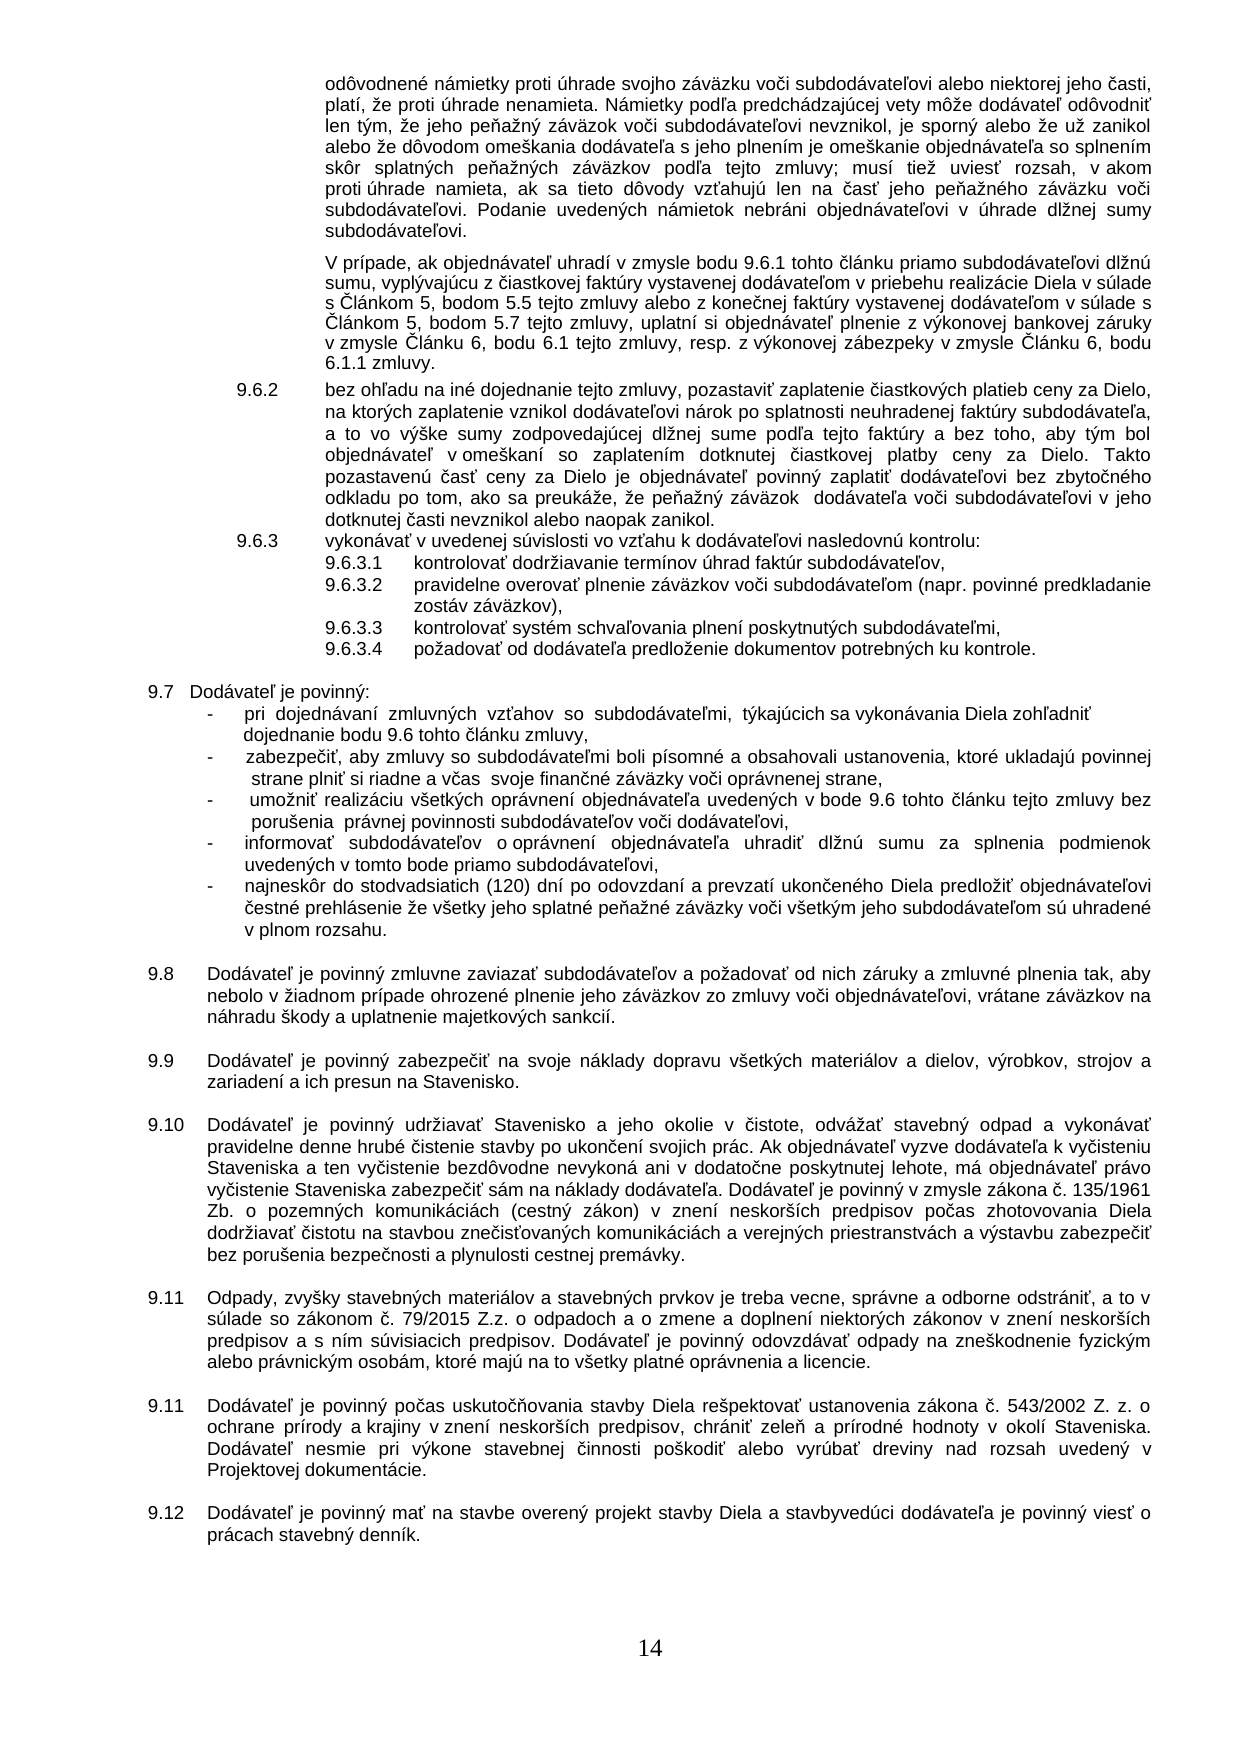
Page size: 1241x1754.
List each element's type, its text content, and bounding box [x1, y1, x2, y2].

text - umožniť realizáciu všetkých oprávnení objednávateľa uvedených v bode 9.6 tohto článku tejto zmluvy bez porušenia právnej povinnosti subdodávateľov voči dodávateľovi, [207, 789, 1152, 832]
text V prípade, ak objednávateľ uhradí v zmysle bodu 9.6.1 tohto článku priamo subdodávateľovi dlžnú sumu, vyplývajúcu z čiastkovej faktúry vystavenej dodávateľom v priebehu realizácie Diela v súlade s Článkom 5, bodom 5.5 tejto zmluvy alebo z konečnej faktúry vystavenej dodávateľom v súlade s Článkom 5, bodom 5.7 tejto zmluvy, uplatní si objednávateľ plnenie z výkonovej bankovej záruky v zmysle Článku 6, bodu 6.1 tejto zmluvy, resp. z výkonovej zábezpeky v zmysle Článku 6, bodu 6.1.1 zmluvy. [325, 254, 1152, 373]
list Dodávateľ je povinný udržiavať Stavenisko a jeho okolie v čistote, odvážať stavebný odpad a vykonávať pravidelne denne hrubé čistenie stavby po ukončení svojich prác. Ak objednávateľ vyzve dodávateľa k vyčisteniu Staveniska a ten vyčistenie bezdôvodne nevykoná ani v dodatočne poskytnutej lehote, má objednávateľ právo vyčistenie Staveniska zabezpečiť sám na náklady dodávateľa. Dodávateľ je povinný v zmysle zákona č. 135/1961 Zb. o pozemných komunikáciách (cestný zákon) v znení neskorších predpisov počas zhotovovania Diela dodržiavať čistotu na stavbou znečisťovaných komunikáciách a verejných priestranstvách a výstavbu zabezpečiť bez porušenia bezpečnosti a plynulosti cestnej premávky. [148, 1114, 1152, 1265]
list Dodávateľ je povinný mať na stavbe overený projekt stavby Diela a stavbyvedúci dodávateľa je povinný viesť o prácach stavebný denník. [148, 1502, 1152, 1545]
text 9.6.2 bez ohľadu na iné dojednanie tejto zmluvy, pozastaviť zaplatenie čiastkových platieb ceny za Dielo, na ktorých zaplatenie vznikol dodávateľovi nárok po splatnosti neuhradenej faktúry subdodávateľa, a to vo výške sumy zodpovedajúcej dlžnej sume podľa tejto faktúry a bez toho, aby tým bol objednávateľ v omeškaní so zaplatením dotknutej čiastkovej platby ceny za Dielo. Takto pozastavenú časť ceny za Dielo je objednávateľ povinný zaplatiť dodávateľovi bez zbytočného odkladu po tom, ako sa preukáže, že peňažný záväzok dodávateľa voči subdodávateľovi v jeho dotknutej časti nevznikol alebo naopak zanikol. [236, 379, 1152, 530]
text 9.6.3.2 pravidelne overovať plnenie záväzkov voči subdodávateľom (napr. povinné predkladanie zostáv záväzkov), [325, 573, 1152, 616]
text 9.6.3 vykonávať v uvedenej súvislosti vo vzťahu k dodávateľovi nasledovnú kontrolu: [236, 530, 1152, 552]
text - pri dojednávaní zmluvných vzťahov so subdodávateľmi, týkajúcich sa vykonávania Diela zohľadniť [207, 703, 1152, 724]
list informovať subdodávateľov o oprávnení objednávateľa uhradiť dlžnú sumu za splnenia podmienok uvedených v tomto bode priamo subdodávateľovi, [207, 832, 1152, 875]
list Dodávateľ je povinný počas uskutočňovania stavby Diela rešpektovať ustanovenia zákona č. 543/2002 Z. z. o ochrane prírody a krajiny v znení neskorších predpisov, chrániť zeleň a prírodné hodnoty v okolí Staveniska. Dodávateľ nesmie pri výkone stavebnej činnosti poškodiť alebo vyrúbať dreviny nad rozsah uvedený v Projektovej dokumentácie. [148, 1394, 1152, 1481]
list najneskôr do stodvadsiatich (120) dní po odovzdaní a prevzatí ukončeného Diela predložiť objednávateľovi čestné prehlásenie že všetky jeho splatné peňažné záväzky voči všetkým jeho subdodávateľom sú uhradené v plnom rozsahu. [207, 875, 1152, 940]
list Dodávateľ je povinný zmluvne zaviazať subdodávateľov a požadovať od nich záruky a zmluvné plnenia tak, aby nebolo v žiadnom prípade ohrozené plnenie jeho záväzkov zo zmluvy voči objednávateľovi, vrátane záväzkov na náhradu škody a uplatnenie majetkových sankcií. [148, 963, 1152, 1028]
text 9.6.3.3 kontrolovať systém schvaľovania plnení poskytnutých subdodávateľmi, [325, 616, 1152, 638]
list Odpady, zvyšky stavebných materiálov a stavebných prvkov je treba vecne, správne a odborne odstrániť, a to v súlade so zákonom č. 79/2015 Z.z. o odpadoch a o zmene a doplnení niektorých zákonov v znení neskorších predpisov a s ním súvisiacich predpisov. Dodávateľ je povinný odovzdávať odpady na zneškodnenie fyzickým alebo právnickým osobám, ktoré majú na to všetky platné oprávnenia a licencie. [148, 1287, 1152, 1373]
list Dodávateľ je povinný zabezpečiť na svoje náklady dopravu všetkých materiálov a dielov, výrobkov, strojov a zariadení a ich presun na Stavenisko. [148, 1049, 1152, 1092]
text - zabezpečiť, aby zmluvy so subdodávateľmi boli písomné a obsahovali ustanovenia, ktoré ukladajú povinnej strane plniť si riadne a včas svoje finančné záväzky voči oprávnenej strane, [207, 746, 1152, 789]
text 9.6.3.1 kontrolovať dodržiavanie termínov úhrad faktúr subdodávateľov, [325, 552, 1152, 573]
text 9.7 Dodávateľ je povinný: [148, 681, 1152, 703]
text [236, 74, 1152, 241]
text 9.6.3.4 požadovať od dodávateľa predloženie dokumentov potrebných ku kontrole. [325, 638, 1152, 659]
text dojednanie bodu 9.6 tohto článku zmluvy, [207, 724, 1152, 746]
